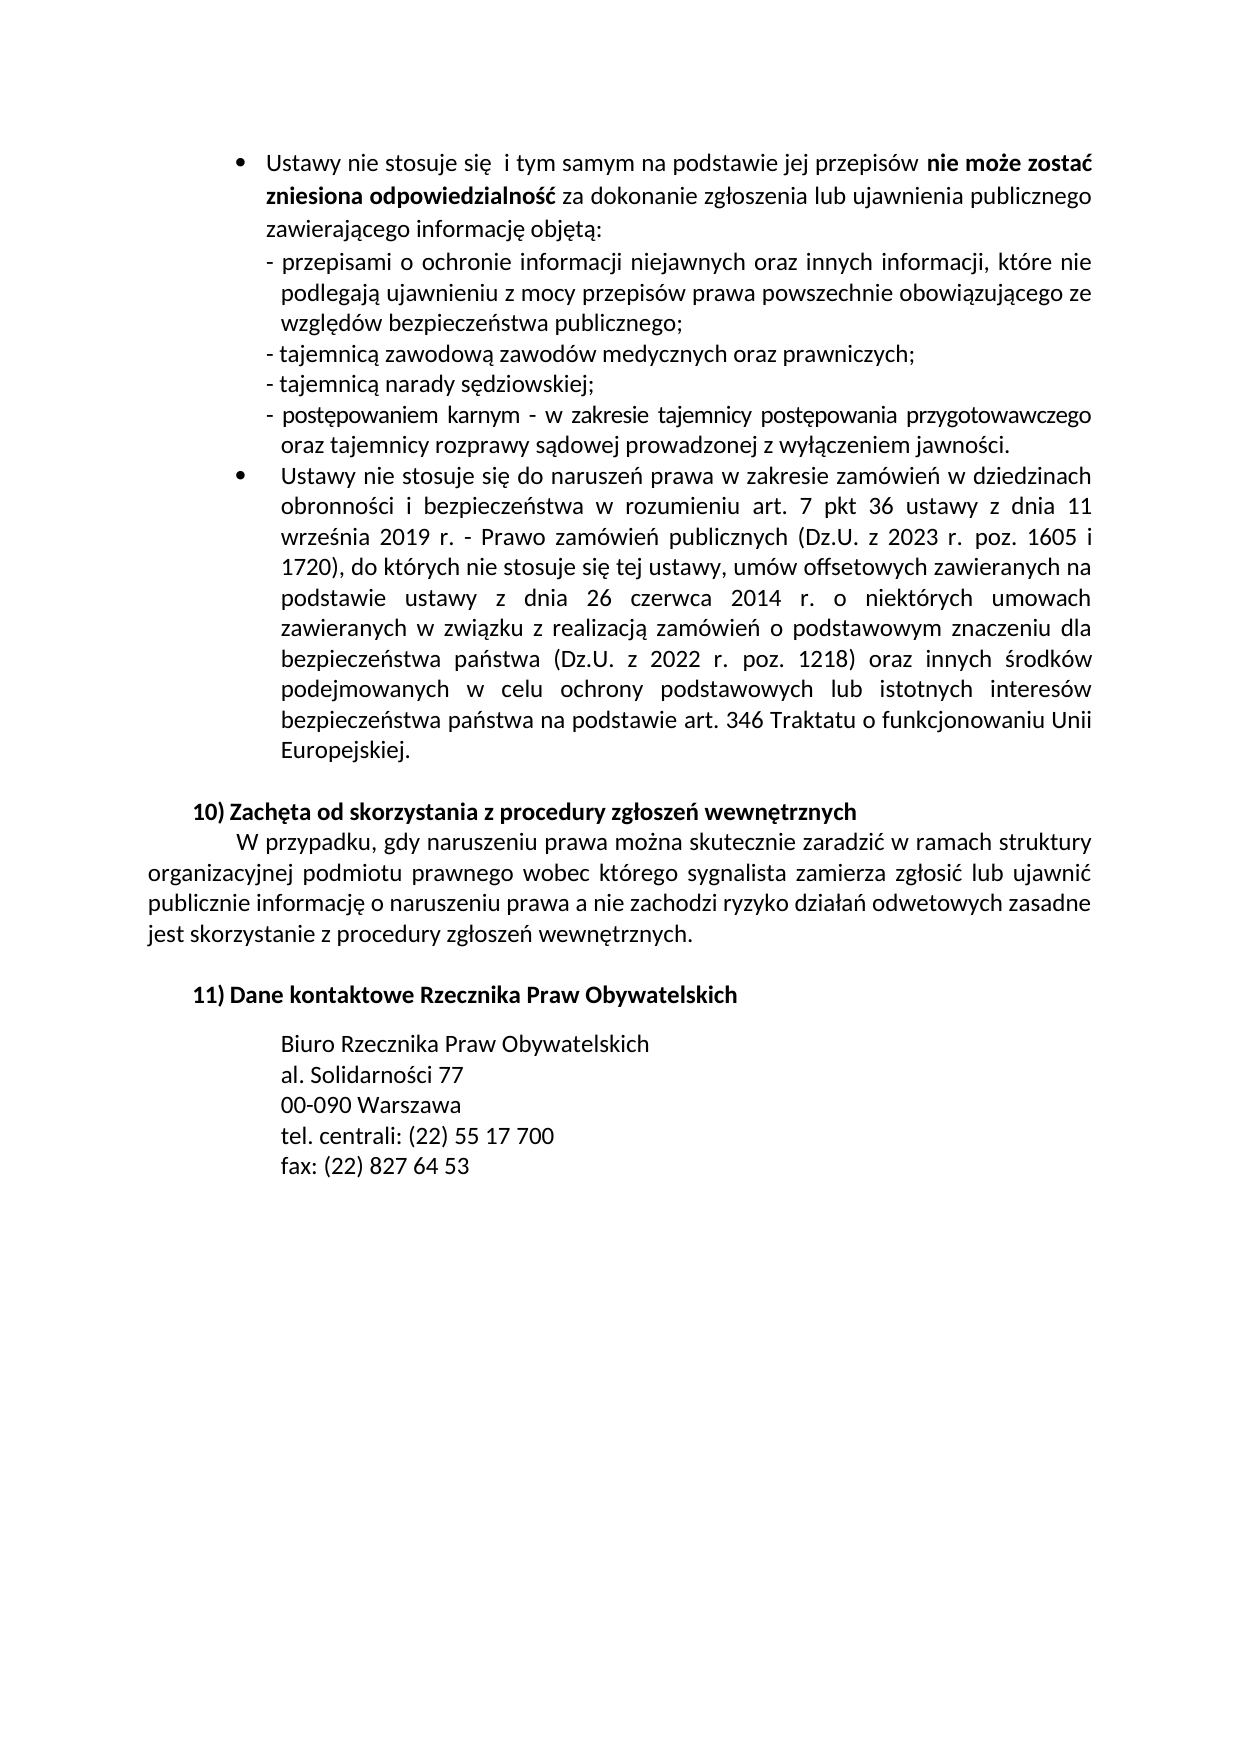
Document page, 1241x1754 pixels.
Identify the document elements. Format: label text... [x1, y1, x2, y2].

list - przepisami o ochronie informacji niejawnych oraz innych informacji, które nie podlegają ujawnieniu z mocy przepisów prawa powszechnie obowiązującego ze względów bezpieczeństwa publicznego; [266, 246, 1093, 338]
list Zachęta od skorzystania z procedury zgłoszeń wewnętrznych [192, 796, 1093, 826]
text - postępowaniem karnym - w zakresie tajemnicy postępowania przygotowawczego oraz tajemnicy rozprawy sądowej prowadzonej z wyłączeniem jawności. [266, 399, 1093, 460]
text fax: (22) 827 64 53 [207, 1151, 1093, 1181]
text - tajemnicą narady sędziowskiej; [192, 368, 1093, 399]
list Ustawy nie stosuje się i tym samym na podstawie jej przepisów nie może zostać zniesiona odpowiedzialność za dokonanie zgłoszenia lub ujawnienia publicznego zawierającego informację objętą: [236, 148, 1093, 244]
list Dane kontaktowe Rzecznika Praw Obywatelskich [192, 979, 1093, 1009]
text tel. centrali: (22) 55 17 700 [207, 1120, 1093, 1151]
text 00-090 Warszawa [229, 1089, 1093, 1120]
text al. Solidarności 77 [229, 1059, 1093, 1089]
text Biuro Rzecznika Praw Obywatelskich [229, 1028, 1093, 1059]
text - tajemnicą zawodową zawodów medycznych oraz prawniczych; [192, 338, 1093, 368]
text W przypadku, gdy naruszeniu prawa można skutecznie zaradzić w ramach struktury organizacyjnej podmiotu prawnego wobec którego sygnalista zamierza zgłosić lub ujawnić publicznie informację o naruszeniu prawa a nie zachodzi ryzyko działań odwetowych zasadne jest skorzystanie z procedury zgłoszeń wewnętrznych. [148, 826, 1093, 948]
list Ustawy nie stosuje się do naruszeń prawa w zakresie zamówień w dziedzinach obronności i bezpieczeństwa w rozumieniu art. 7 pkt 36 ustawy z dnia 11 września 2019 r. - Prawo zamówień publicznych (Dz.U. z 2023 r. poz. 1605 i 1720), do których nie stosuje się tej ustawy, umów offsetowych zawieranych na podstawie ustawy z dnia 26 czerwca 2014 r. o niektórych umowach zawieranych w związku z realizacją zamówień o podstawowym znaczeniu dla bezpieczeństwa państwa (Dz.U. z 2022 r. poz. 1218) oraz innych środków podejmowanych w celu ochrony podstawowych lub istotnych interesów bezpieczeństwa państwa na podstawie art. 346 Traktatu o funkcjonowaniu Unii Europejskiej. [236, 460, 1093, 765]
